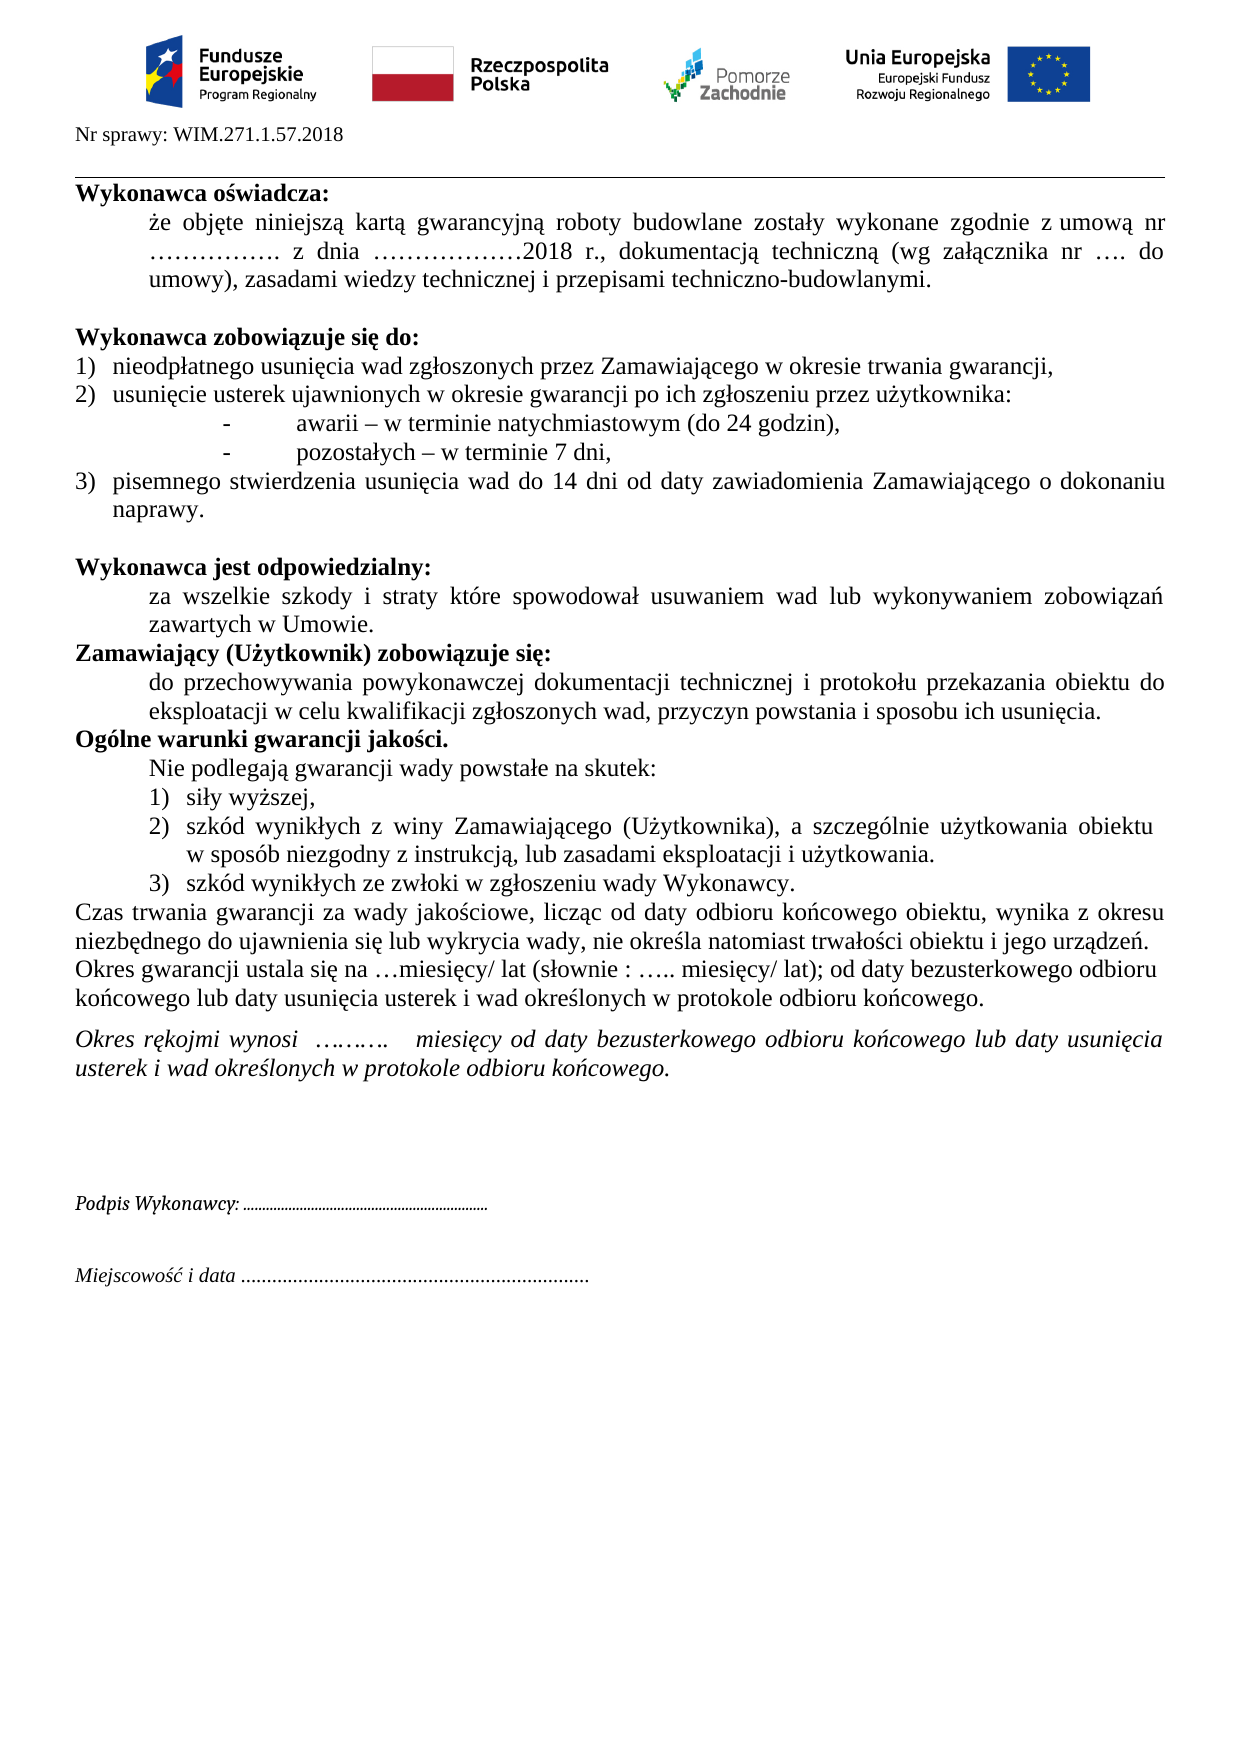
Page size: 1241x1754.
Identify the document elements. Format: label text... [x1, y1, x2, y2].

text Wykonawca zobowiązuje się do: [75, 322, 1165, 351]
text Okres gwarancji ustala się na …miesięcy/ lat (słownie : ….. miesięcy/ lat); od daty bezusterkowego odbioru końcowego lub daty usunięcia usterek i wad określonych w protokole odbioru końcowego. [75, 954, 1165, 1012]
text Nie podlegają gwarancji wady powstałe na skutek: [75, 753, 1165, 782]
text Okres rękojmi wynosi ………. miesięcy od daty bezusterkowego odbioru końcowego lub daty usunięcia usterek i wad określonych w protokole odbioru końcowego. [75, 1024, 1165, 1082]
text Czas trwania gwarancji za wady jakościowe, licząc od daty odbioru końcowego obiektu, wynika z okresu niezbędnego do ujawnienia się lub wykrycia wady, nie określa natomiast trwałości obiektu i jego urządzeń. [75, 897, 1165, 954]
text Wykonawca oświadcza: [75, 178, 1165, 207]
text Wykonawca jest odpowiedzialny: [75, 552, 1165, 581]
text że objęte niniejszą kartą gwarancyjną roboty budowlane zostały wykonane zgodnie z umową nr ……………. z dnia ………………2018 r., dokumentacją techniczną (wg załącznika nr …. do umowy), zasadami wiedzy technicznej i przepisami techniczno-budowlanymi. [149, 207, 1165, 293]
list pisemnego stwierdzenia usunięcia wad do 14 dni od daty zawiadomienia Zamawiającego o dokonaniu naprawy. [75, 466, 1165, 523]
text Miejscowość i data ................................................................... [75, 1263, 1165, 1287]
text Ogólne warunki gwarancji jakości. [75, 724, 1165, 753]
text Zamawiający (Użytkownik) zobowiązuje się: [75, 638, 1165, 667]
list awarii – w terminie natychmiastowym (do 24 godzin), [222, 408, 1165, 437]
text za wszelkie szkody i straty które spowodował usuwaniem wad lub wykonywaniem zobowiązań zawartych w Umowie. [149, 581, 1165, 638]
list pozostałych – w terminie 7 dni, [222, 437, 1165, 466]
text do przechowywania powykonawczej dokumentacji technicznej i protokołu przekazania obiektu do eksploatacji w celu kwalifikacji zgłoszonych wad, przyczyn powstania i sposobu ich usunięcia. [149, 667, 1165, 724]
list szkód wynikłych ze zwłoki w zgłoszeniu wady Wykonawcy. [149, 868, 1165, 897]
list usunięcie usterek ujawnionych w okresie gwarancji po ich zgłoszeniu przez użytkownika: [75, 379, 1165, 408]
subtitle Podpis Wykonawcy: ................................................................. [75, 1191, 1165, 1215]
list nieodpłatnego usunięcia wad zgłoszonych przez Zamawiającego w okresie trwania gwarancji, [75, 351, 1165, 379]
picture [127, 16, 1102, 123]
list siły wyższej, [149, 782, 1165, 811]
list szkód wynikłych z winy Zamawiającego (Użytkownika), a szczególnie użytkowania obiektu w sposób niezgodny z instrukcją, lub zasadami eksploatacji i użytkowania. [149, 811, 1165, 868]
